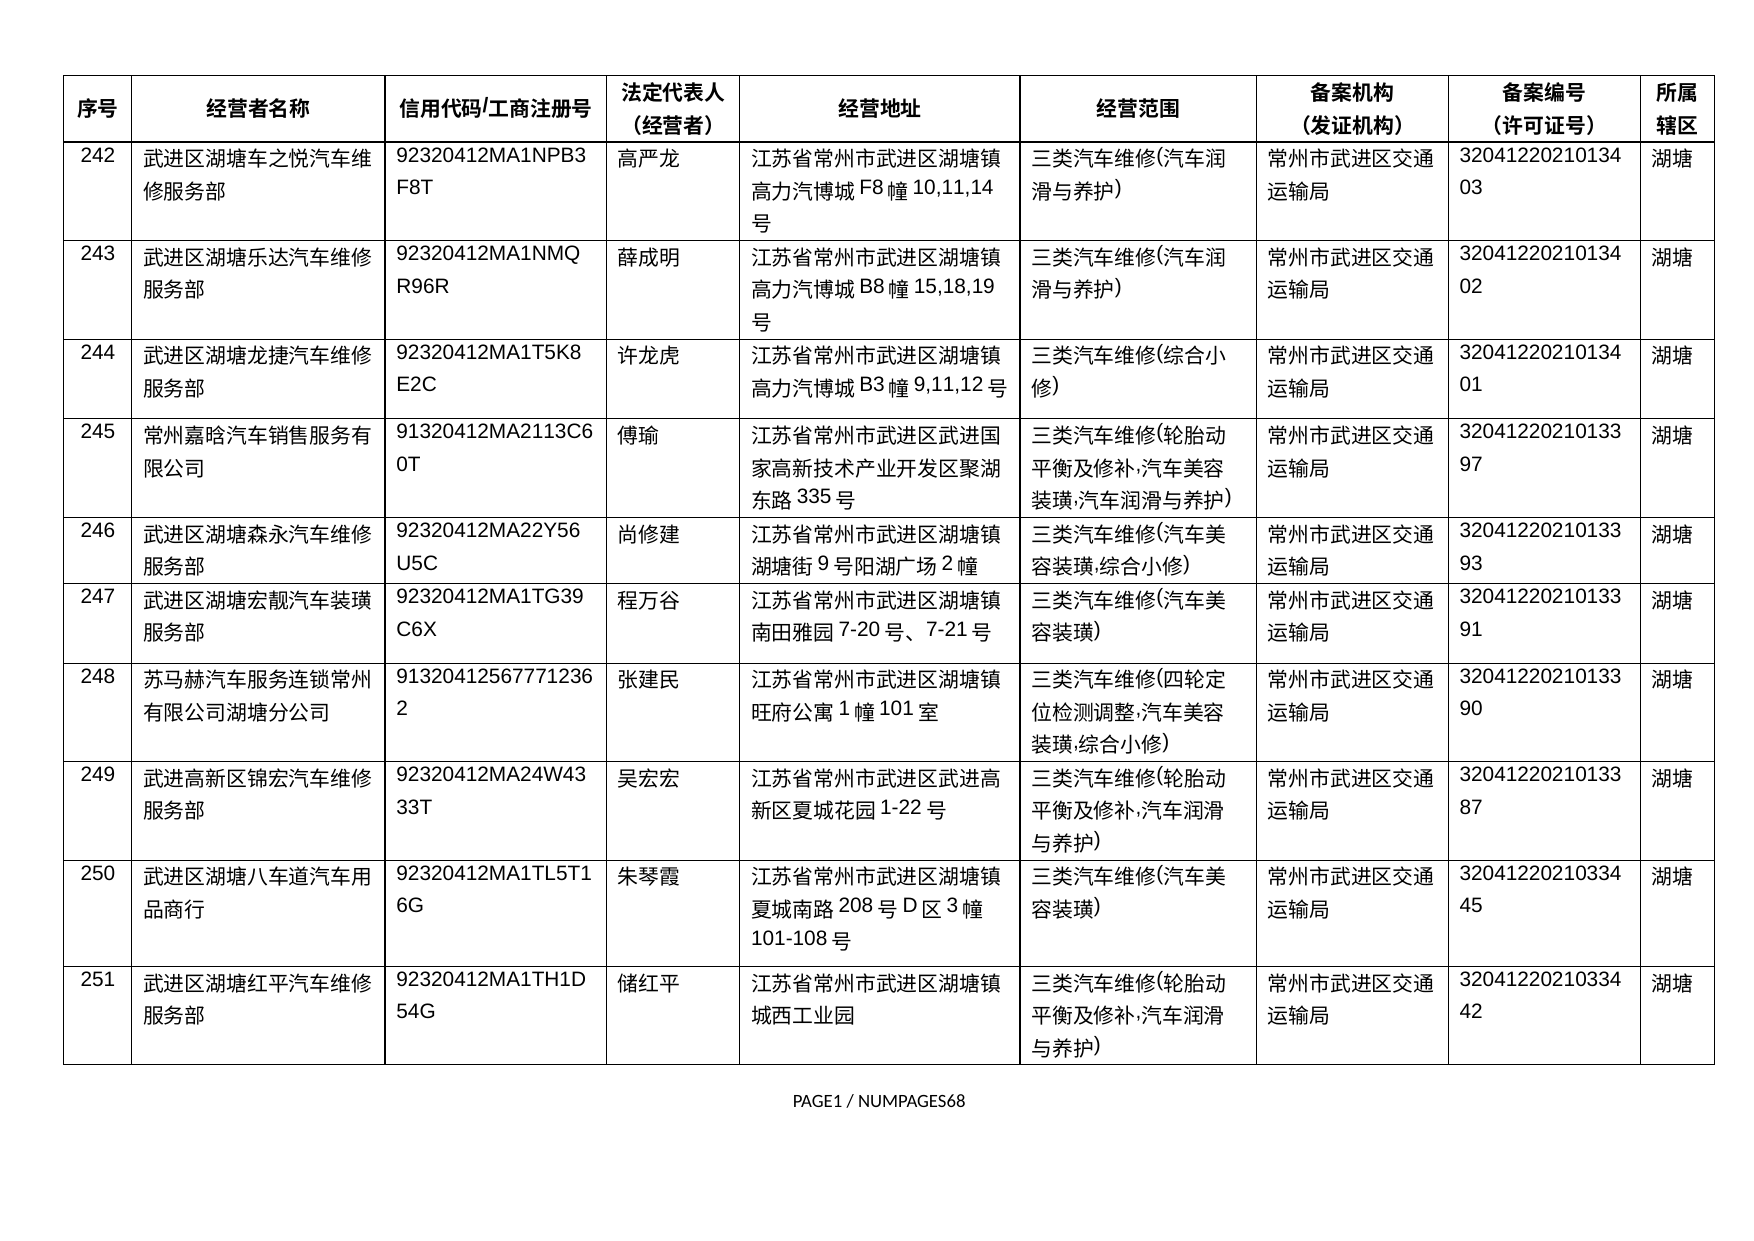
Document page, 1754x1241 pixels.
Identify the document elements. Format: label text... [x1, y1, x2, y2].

table_cell 3204122021013401 [1449, 340, 1640, 418]
table_cell 武进高新区锦宏汽车维修服务部 [132, 762, 384, 859]
table_cell 251 [64, 967, 131, 1064]
table_cell 常州市武进区交通运输局 [1257, 340, 1448, 418]
table_cell 湖塘 [1641, 518, 1714, 583]
table_cell 91320412MA2113C60T [386, 419, 606, 517]
table_header 所属辖区 [1641, 76, 1714, 141]
table_header 备案机构 （发证机构） [1257, 76, 1448, 141]
table_cell 武进区湖塘龙捷汽车维修服务部 [132, 340, 384, 418]
table_cell 三类汽车维修(汽车润滑与养护) [1021, 143, 1256, 240]
table_cell 尚修建 [607, 518, 739, 583]
table_cell 江苏省常州市武进区湖塘镇湖塘街9号阳湖广场2幢 [740, 518, 1019, 583]
table_cell 244 [64, 340, 131, 418]
table_cell 储红平 [607, 967, 739, 1064]
table_cell 江苏省常州市武进区湖塘镇城西工业园 [740, 967, 1019, 1064]
table_cell 常州市武进区交通运输局 [1257, 967, 1448, 1064]
table_header 序号 [64, 76, 131, 141]
table_cell 江苏省常州市武进区湖塘镇旺府公寓1幢101室 [740, 664, 1019, 761]
table_cell 武进区湖塘车之悦汽车维修服务部 [132, 143, 384, 240]
table_cell 常州市武进区交通运输局 [1257, 419, 1448, 517]
table_cell 三类汽车维修(汽车润滑与养护) [1021, 241, 1256, 338]
table_cell 常州市武进区交通运输局 [1257, 143, 1448, 240]
table_cell 913204125677712362 [386, 664, 606, 761]
table_cell 常州市武进区交通运输局 [1257, 861, 1448, 966]
table_cell 92320412MA1TG39C6X [386, 584, 606, 662]
table_cell 248 [64, 664, 131, 761]
table_cell 三类汽车维修(综合小修) [1021, 340, 1256, 418]
table_cell 湖塘 [1641, 762, 1714, 859]
table_cell 高严龙 [607, 143, 739, 240]
table_cell 湖塘 [1641, 241, 1714, 338]
table_cell 常州市武进区交通运输局 [1257, 762, 1448, 859]
table_header 备案编号 （许可证号） [1449, 76, 1640, 141]
table_cell 武进区湖塘八车道汽车用品商行 [132, 861, 384, 966]
table_cell 三类汽车维修(汽车美容装璜,综合小修) [1021, 518, 1256, 583]
table_cell 三类汽车维修(轮胎动平衡及修补,汽车美容装璜,汽车润滑与养护) [1021, 419, 1256, 517]
table_cell 三类汽车维修(四轮定位检测调整,汽车美容装璜,综合小修) [1021, 664, 1256, 761]
table_cell 江苏省常州市武进区武进国家高新技术产业开发区聚湖东路335号 [740, 419, 1019, 517]
table_cell 江苏省常州市武进区武进高新区夏城花园1-22号 [740, 762, 1019, 859]
table_cell 江苏省常州市武进区湖塘镇高力汽博城F8幢10,11,14号 [740, 143, 1019, 240]
table_cell 湖塘 [1641, 340, 1714, 418]
table_cell 江苏省常州市武进区湖塘镇夏城南路208号D区3幢101-108号 [740, 861, 1019, 966]
table_cell 3204122021033442 [1449, 967, 1640, 1064]
table_cell 湖塘 [1641, 967, 1714, 1064]
table_cell 湖塘 [1641, 861, 1714, 966]
table_cell 三类汽车维修(汽车美容装璜) [1021, 861, 1256, 966]
table_cell 武进区湖塘红平汽车维修服务部 [132, 967, 384, 1064]
table_cell 3204122021013402 [1449, 241, 1640, 338]
table_header 经营范围 [1021, 76, 1256, 141]
table_cell 243 [64, 241, 131, 338]
table_cell 三类汽车维修(汽车美容装璜) [1021, 584, 1256, 662]
table_header 经营地址 [740, 76, 1019, 141]
table_cell 常州市武进区交通运输局 [1257, 518, 1448, 583]
table_header 经营者名称 [132, 76, 384, 141]
table_cell 92320412MA1T5K8E2C [386, 340, 606, 418]
table_cell 湖塘 [1641, 143, 1714, 240]
table_cell 92320412MA22Y56U5C [386, 518, 606, 583]
table_cell 江苏省常州市武进区湖塘镇高力汽博城B3幢9,11,12号 [740, 340, 1019, 418]
table_cell 242 [64, 143, 131, 240]
table_cell 247 [64, 584, 131, 662]
table_cell 武进区湖塘乐达汽车维修服务部 [132, 241, 384, 338]
table_cell 3204122021013391 [1449, 584, 1640, 662]
table_cell 湖塘 [1641, 664, 1714, 761]
table_cell 3204122021013387 [1449, 762, 1640, 859]
table_cell 3204122021013393 [1449, 518, 1640, 583]
table_cell 92320412MA1TL5T16G [386, 861, 606, 966]
table_cell 3204122021013403 [1449, 143, 1640, 240]
table_cell 程万谷 [607, 584, 739, 662]
table_cell 246 [64, 518, 131, 583]
table_cell 武进区湖塘宏靓汽车装璜服务部 [132, 584, 384, 662]
table_cell 薛成明 [607, 241, 739, 338]
table_header 法定代表人（经营者） [607, 76, 739, 141]
table_cell 常州嘉晗汽车销售服务有限公司 [132, 419, 384, 517]
table_cell 江苏省常州市武进区湖塘镇南田雅园7-20号、7-21号 [740, 584, 1019, 662]
table_cell 92320412MA1TH1D54G [386, 967, 606, 1064]
table_cell 3204122021013390 [1449, 664, 1640, 761]
table_cell 92320412MA1NPB3F8T [386, 143, 606, 240]
table_cell 常州市武进区交通运输局 [1257, 241, 1448, 338]
table_cell 250 [64, 861, 131, 966]
table_cell 江苏省常州市武进区湖塘镇高力汽博城B8幢15,18,19号 [740, 241, 1019, 338]
table_cell 常州市武进区交通运输局 [1257, 664, 1448, 761]
table_cell 3204122021033445 [1449, 861, 1640, 966]
table_cell 湖塘 [1641, 584, 1714, 662]
table_cell 朱琴霞 [607, 861, 739, 966]
table_cell 常州市武进区交通运输局 [1257, 584, 1448, 662]
table_cell 湖塘 [1641, 419, 1714, 517]
table_cell 249 [64, 762, 131, 859]
table_cell 92320412MA1NMQR96R [386, 241, 606, 338]
table_cell 92320412MA24W4333T [386, 762, 606, 859]
table_cell 吴宏宏 [607, 762, 739, 859]
table_header 信用代码/工商注册号 [386, 76, 606, 141]
table_cell 张建民 [607, 664, 739, 761]
table_cell 许龙虎 [607, 340, 739, 418]
table_cell 3204122021013397 [1449, 419, 1640, 517]
table_cell 苏马赫汽车服务连锁常州有限公司湖塘分公司 [132, 664, 384, 761]
table_cell 傅瑜 [607, 419, 739, 517]
table_cell 三类汽车维修(轮胎动平衡及修补,汽车润滑与养护) [1021, 967, 1256, 1064]
table_cell 三类汽车维修(轮胎动平衡及修补,汽车润滑与养护) [1021, 762, 1256, 859]
table_cell 武进区湖塘森永汽车维修服务部 [132, 518, 384, 583]
table_cell 245 [64, 419, 131, 517]
